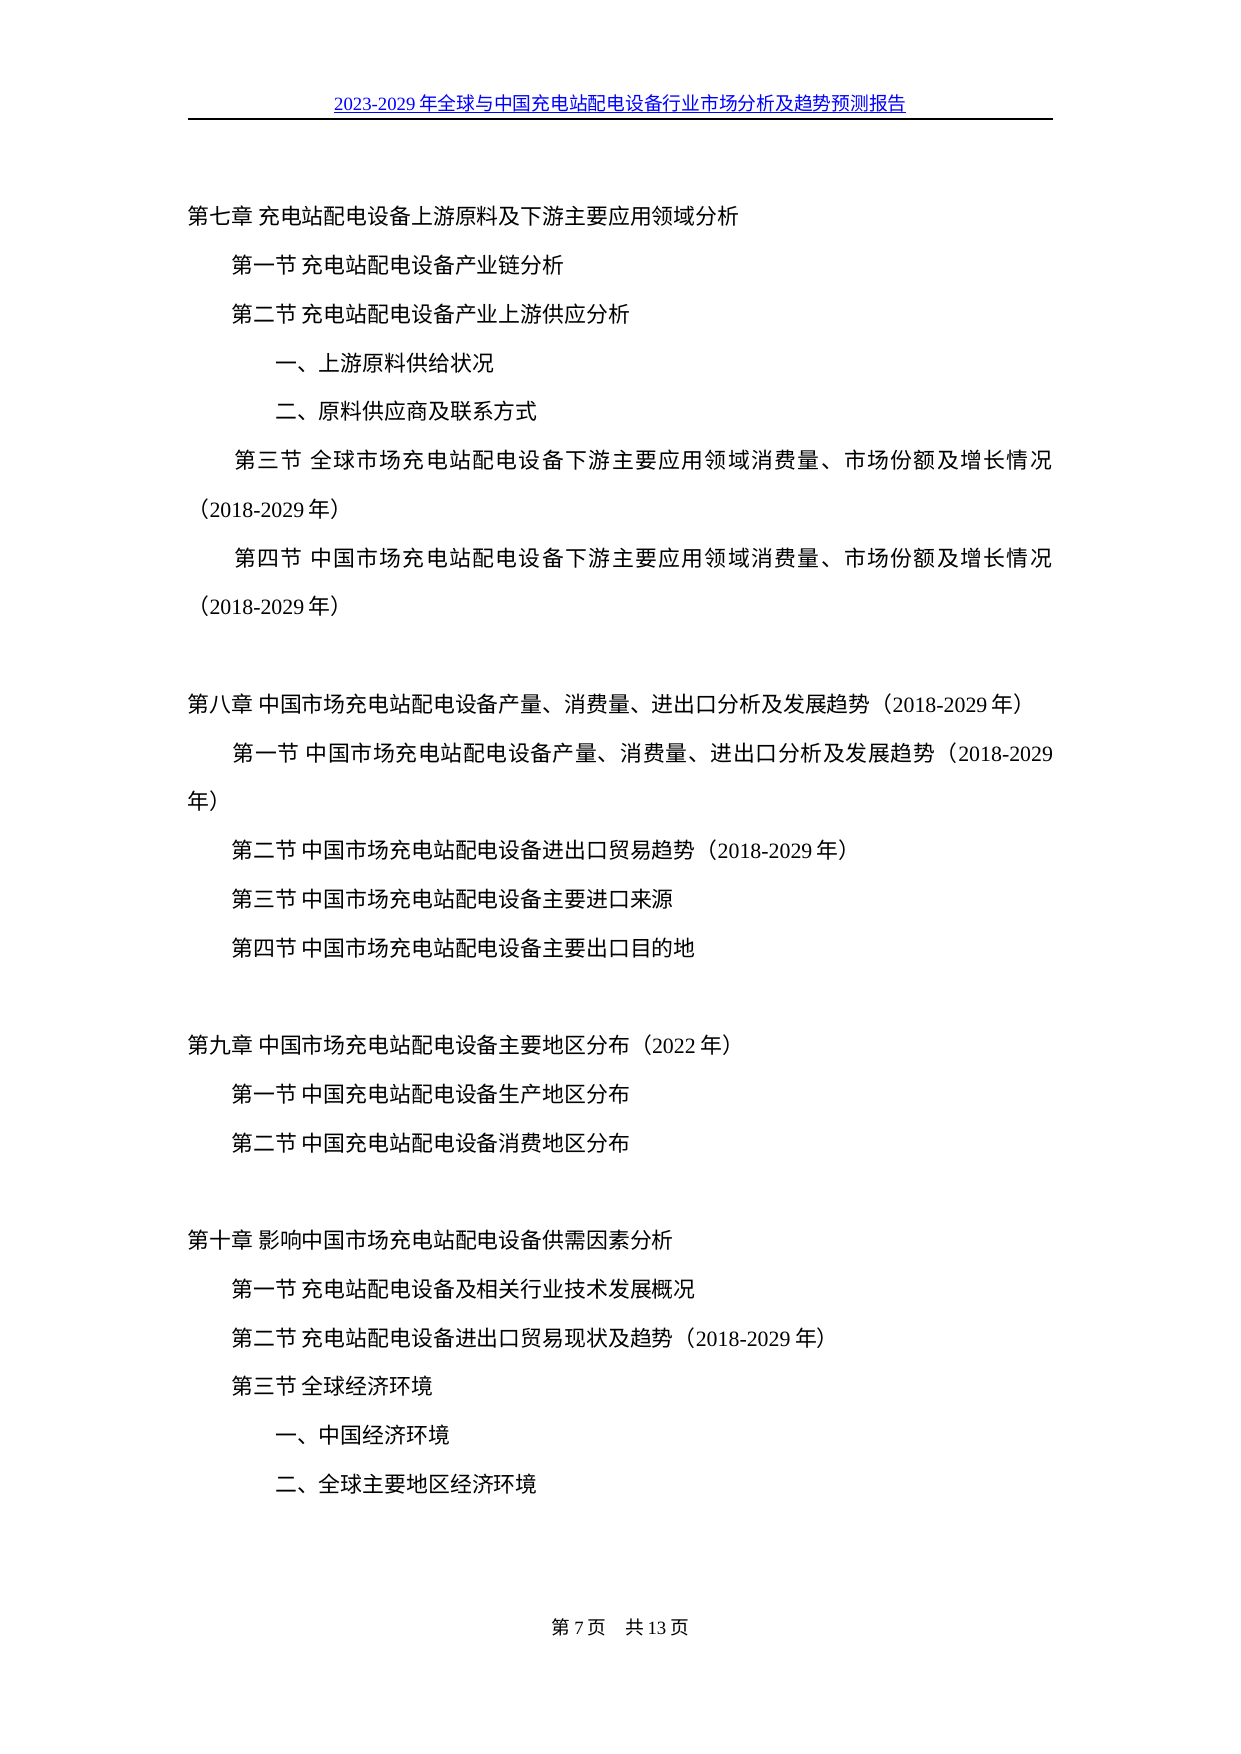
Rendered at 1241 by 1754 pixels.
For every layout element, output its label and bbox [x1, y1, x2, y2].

text [187, 150, 1053, 1499]
